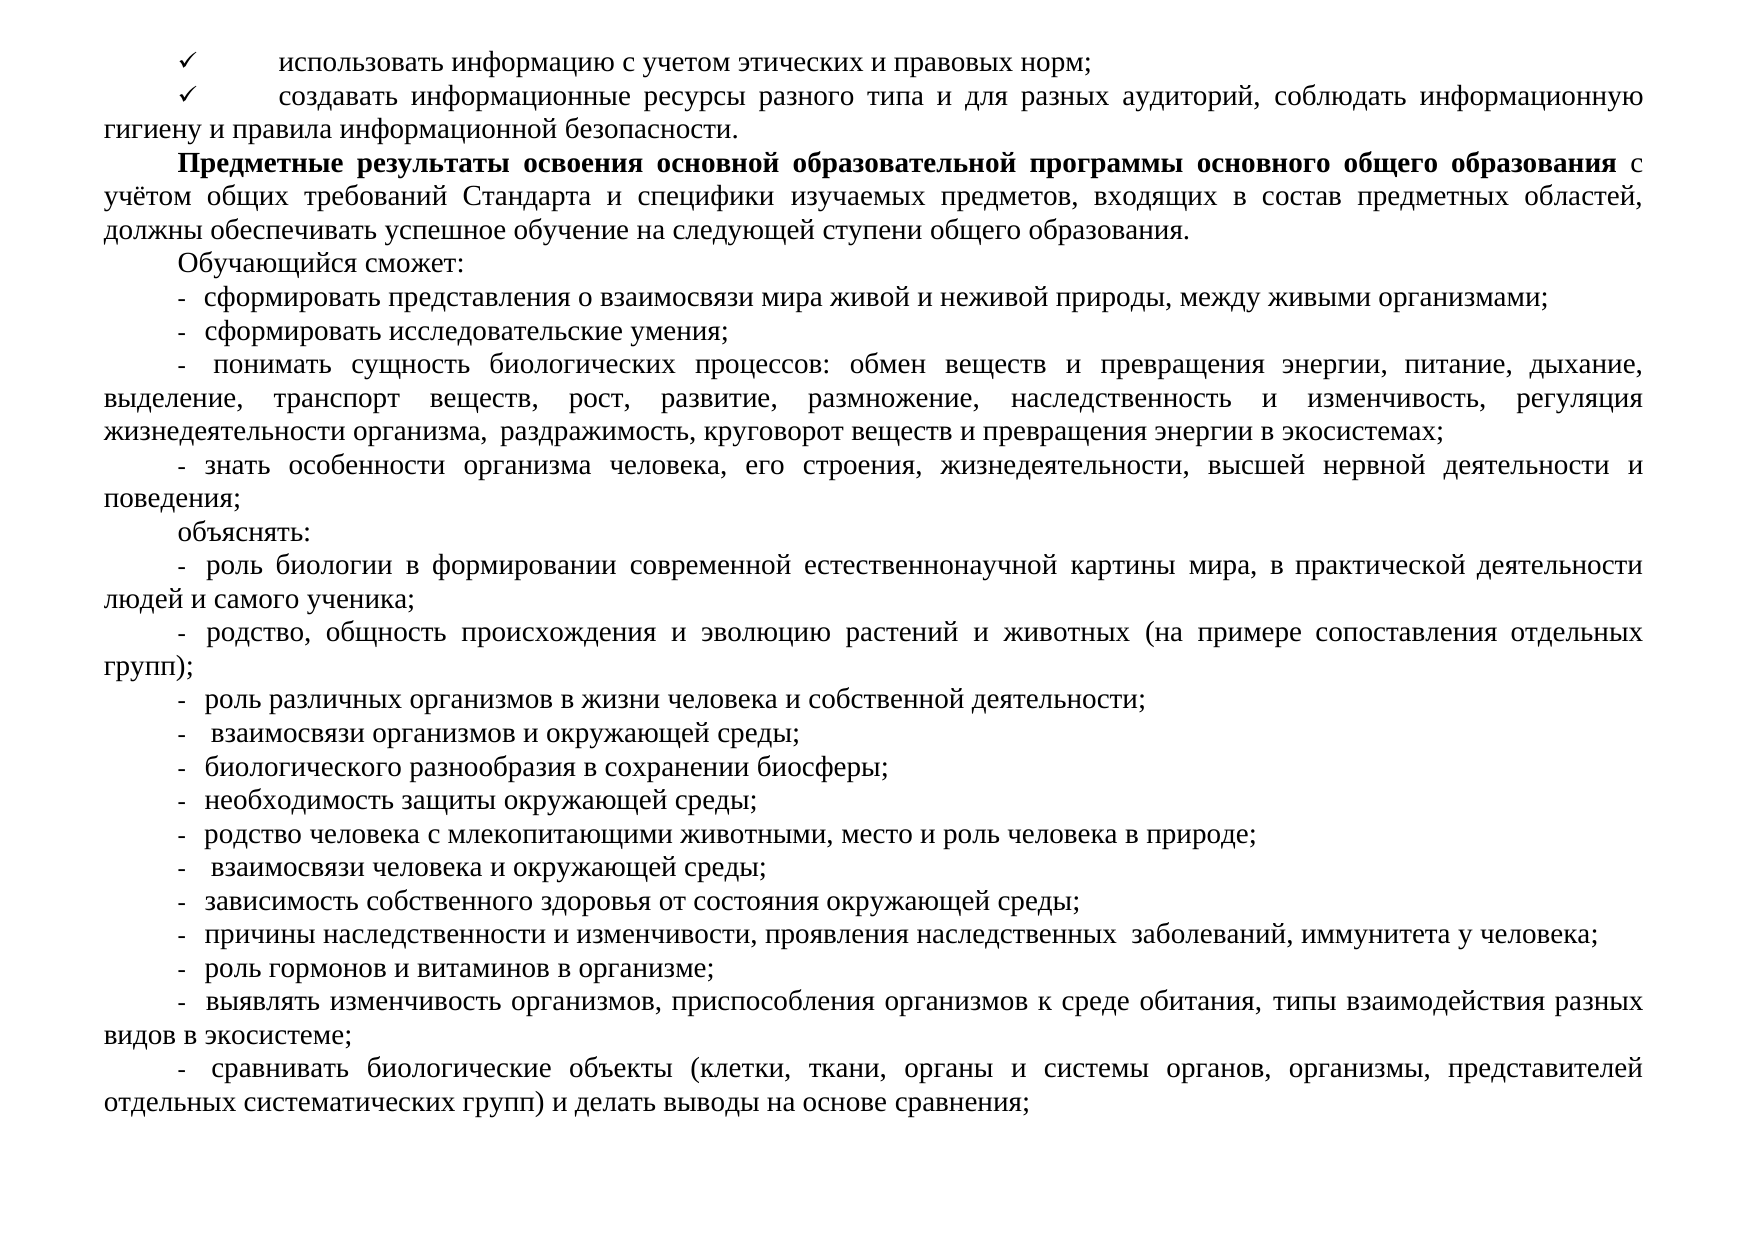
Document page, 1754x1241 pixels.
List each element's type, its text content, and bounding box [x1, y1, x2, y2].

text Предметные результаты освоения основной образовательной программы основного общего образования с учётом общих требований Стандарта и специфики изучаемых предметов, входящих в состав предметных областей, должны обеспечивать успешное обучение на следующей ступени общего образования. [103, 145, 1643, 246]
list родство, общность происхождения и эволюцию растений и животных (на примере сопоставления отдельных групп); [103, 614, 1643, 682]
list причины наследственности и изменчивости, проявления наследственных заболеваний, иммунитета у человека; [103, 916, 1643, 950]
list сформировать представления о взаимосвязи мира живой и неживой природы, между живыми организмами; [103, 279, 1643, 313]
list роль различных организмов в жизни человека и собственной деятельности; [103, 682, 1643, 715]
list взаимосвязи организмов и окружающей среды; [103, 715, 1643, 749]
list знать особенности организма человека, его строения, жизнедеятельности, высшей нервной деятельности и поведения; [103, 447, 1643, 514]
list родство человека с млекопитающими животными, место и роль человека в природе; [103, 816, 1643, 849]
list взаимосвязи человека и окружающей среды; [103, 849, 1643, 883]
text Обучающийся сможет: [103, 246, 1643, 279]
list биологического разнообразия в сохранении биосферы; [103, 749, 1643, 782]
list создавать информационные ресурсы разного типа и для разных аудиторий, соблюдать информационную гигиену и правила информационной безопасности. [103, 78, 1643, 145]
list необходимость защиты окружающей среды; [103, 782, 1643, 816]
list понимать сущность биологических процессов: обмен веществ и превращения энергии, питание, дыхание, выделение, транспорт веществ, рост, развитие, размножение, наследственность и изменчивость, регуляция жизнедеятельности организма, раздражимость, круговорот веществ и превращения энергии в экосистемах; [103, 346, 1643, 447]
list роль гормонов и витаминов в организме; [103, 950, 1643, 983]
text объяснять: [103, 514, 1643, 547]
list использовать информацию с учетом этических и правовых норм; [103, 44, 1643, 78]
list сформировать исследовательские умения; [103, 313, 1643, 346]
list выявлять изменчивость организмов, приспособления организмов к среде обитания, типы взаимодействия разных видов в экосистеме; [103, 983, 1643, 1051]
list зависимость собственного здоровья от состояния окружающей среды; [103, 883, 1643, 916]
list сравнивать биологические объекты (клетки, ткани, органы и системы органов, организмы, представителей отдельных систематических групп) и делать выводы на основе сравнения; [103, 1051, 1643, 1118]
list роль биологии в формировании современной естественнонаучной картины мира, в практической деятельности людей и самого ученика; [103, 547, 1643, 614]
